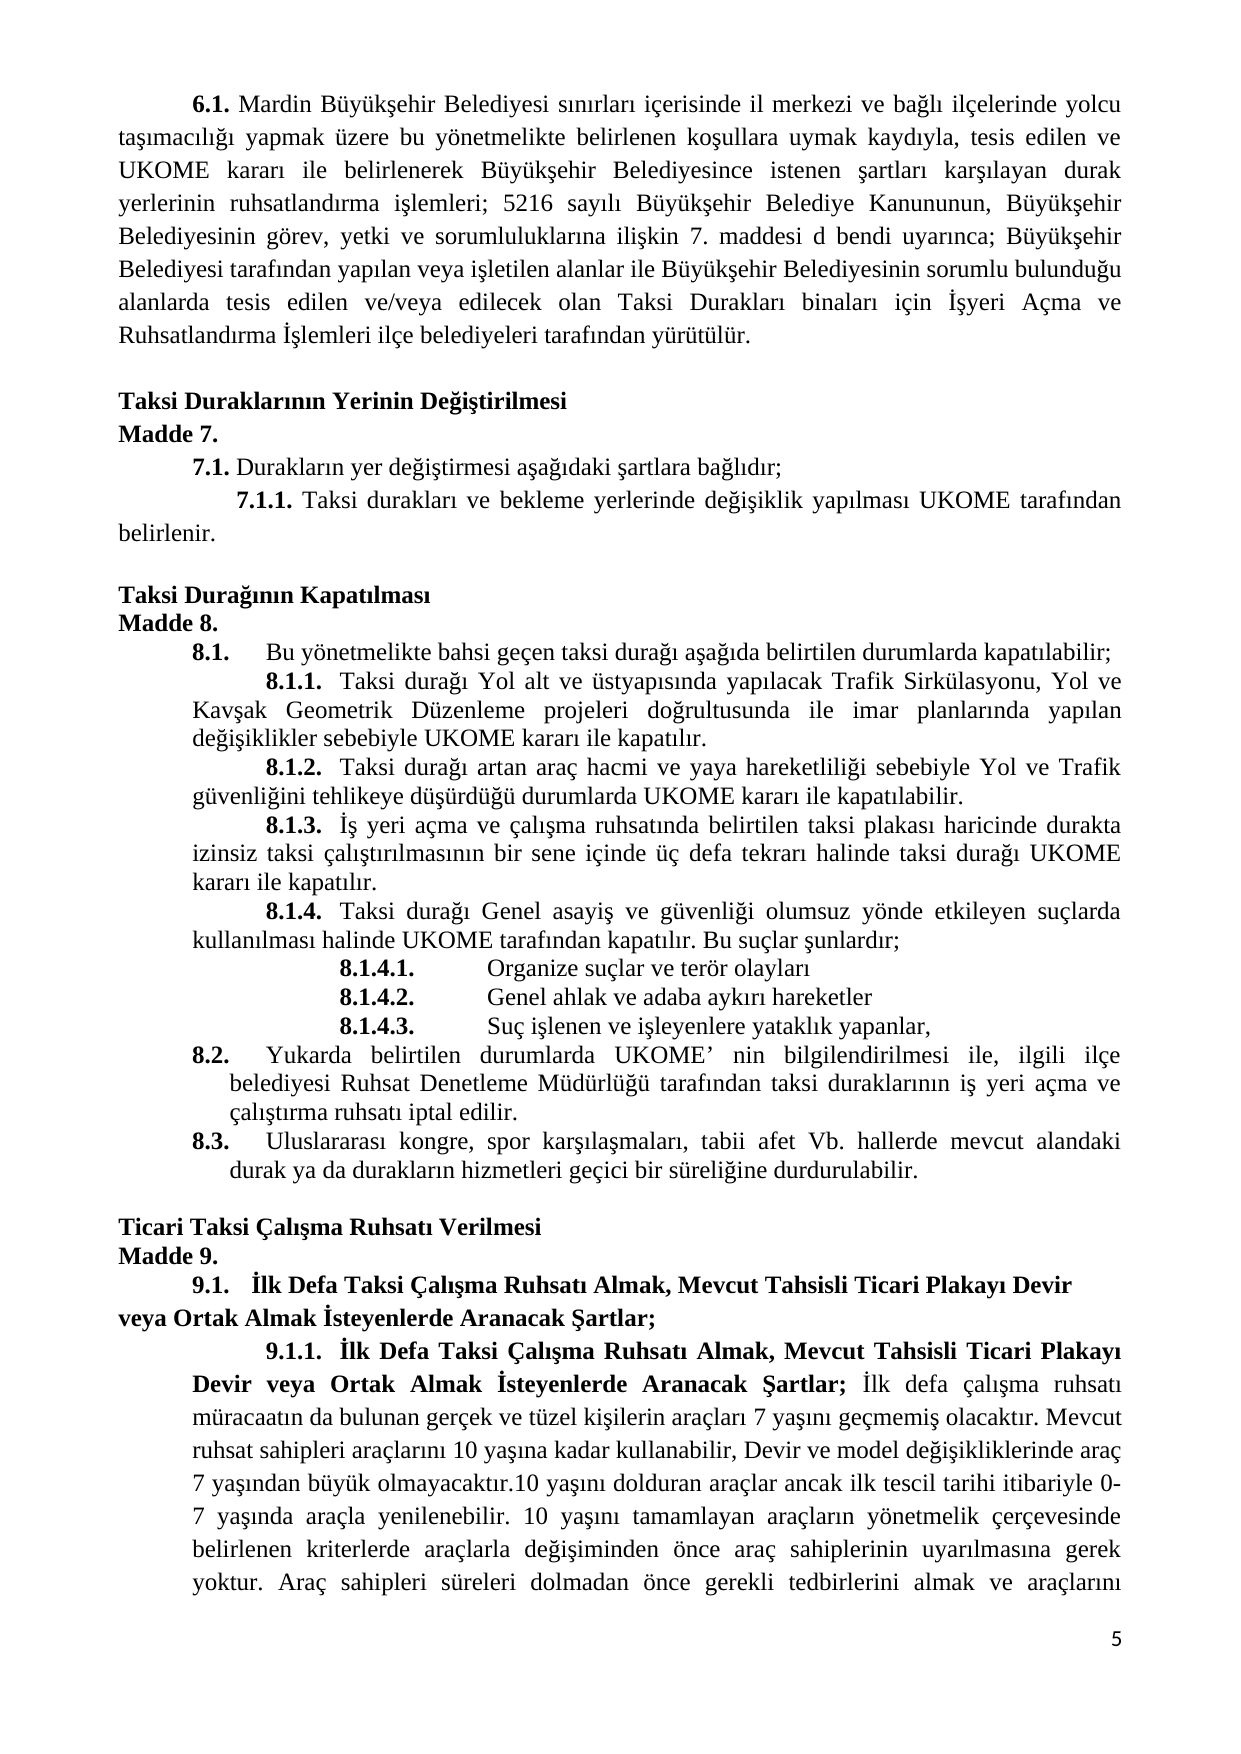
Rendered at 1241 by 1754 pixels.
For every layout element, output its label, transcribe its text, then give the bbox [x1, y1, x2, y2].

text Madde 7. [118, 419, 1122, 448]
text Madde 9. [118, 1241, 1122, 1270]
list Suç işlenen ve işleyenlere yataklık yapanlar, [339, 1011, 1122, 1040]
text 6.1. Mardin Büyükşehir Belediyesi sınırları içerisinde il merkezi ve bağlı ilçelerinde yolcu taşımacılığı yapmak üzere bu yönetmelikte belirlenen koşullara uymak kaydıyla, tesis edilen ve UKOME kararı ile belirlenerek Büyükşehir Belediyesince istenen şartları karşılayan durak yerlerinin ruhsatlandırma işlemleri; 5216 sayılı Büyükşehir Belediye Kanununun, Büyükşehir Belediyesinin görev, yetki ve sorumluluklarına ilişkin 7. maddesi d bendi uyarınca; Büyükşehir Belediyesi tarafından yapılan veya işletilen alanlar ile Büyükşehir Belediyesinin sorumlu bulunduğu alanlarda tesis edilen ve/veya edilecek olan Taksi Durakları binaları için İşyeri Açma ve Ruhsatlandırma İşlemleri ilçe belediyeleri tarafından yürütülür. [118, 89, 1122, 348]
text Taksi Duraklarının Yerinin Değiştirilmesi [118, 386, 1122, 414]
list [192, 1336, 1122, 1596]
list Organize suçlar ve terör olayları [339, 953, 1122, 982]
list İlk Defa Taksi Çalışma Ruhsatı Almak, Mevcut Tahsisli Ticari Plakayı Devir veya Ortak Almak İsteyenlerde Aranacak Şartlar; [118, 1270, 1122, 1331]
list İş yeri açma ve çalışma ruhsatında belirtilen taksi plakası haricinde durakta izinsiz taksi çalıştırılmasının bir sene içinde üç defa tekrarı halinde taksi durağı UKOME kararı ile kapatılır. [192, 810, 1122, 896]
text Madde 8. [118, 608, 1122, 637]
list Taksi durağı artan araç hacmi ve yaya hareketliliği sebebiyle Yol ve Trafik güvenliğini tehlikeye düşürdüğü durumlarda UKOME kararı ile kapatılabilir. [192, 752, 1122, 810]
list Genel ahlak ve adaba aykırı hareketler [339, 982, 1122, 1011]
list Taksi durağı Genel asayiş ve güvenliği olumsuz yönde etkileyen suçlarda kullanılması halinde UKOME tarafından kapatılır. Bu suçlar şunlardır; [192, 896, 1122, 953]
list Taksi durağı Yol alt ve üstyapısında yapılacak Trafik Sirkülasyonu, Yol ve Kavşak Geometrik Düzenleme projeleri doğrultusunda ile imar planlarında yapılan değişiklikler sebebiyle UKOME kararı ile kapatılır. [192, 666, 1122, 752]
list Uluslararası kongre, spor karşılaşmaları, tabii afet Vb. hallerde mevcut alandaki durak ya da durakların hizmetleri geçici bir süreliğine durdurulabilir. [192, 1126, 1122, 1183]
text Ticari Taksi Çalışma Ruhsatı Verilmesi [118, 1212, 1122, 1241]
list Yukarda belirtilen durumlarda UKOME’ nin bilgilendirilmesi ile, ilgili ilçe belediyesi Ruhsat Denetleme Müdürlüğü tarafından taksi duraklarının iş yeri açma ve çalıştırma ruhsatı iptal edilir. [192, 1040, 1122, 1126]
text Taksi Durağının Kapatılması [118, 580, 1122, 608]
text 7.1.1. Taksi durakları ve bekleme yerlerinde değişiklik yapılması UKOME tarafından belirlenir. [118, 485, 1122, 547]
list Bu yönetmelikte bahsi geçen taksi durağı aşağıda belirtilen durumlarda kapatılabilir; [192, 637, 1122, 666]
text 7.1. Durakların yer değiştirmesi aşağıdaki şartlara bağlıdır; [118, 452, 1122, 481]
